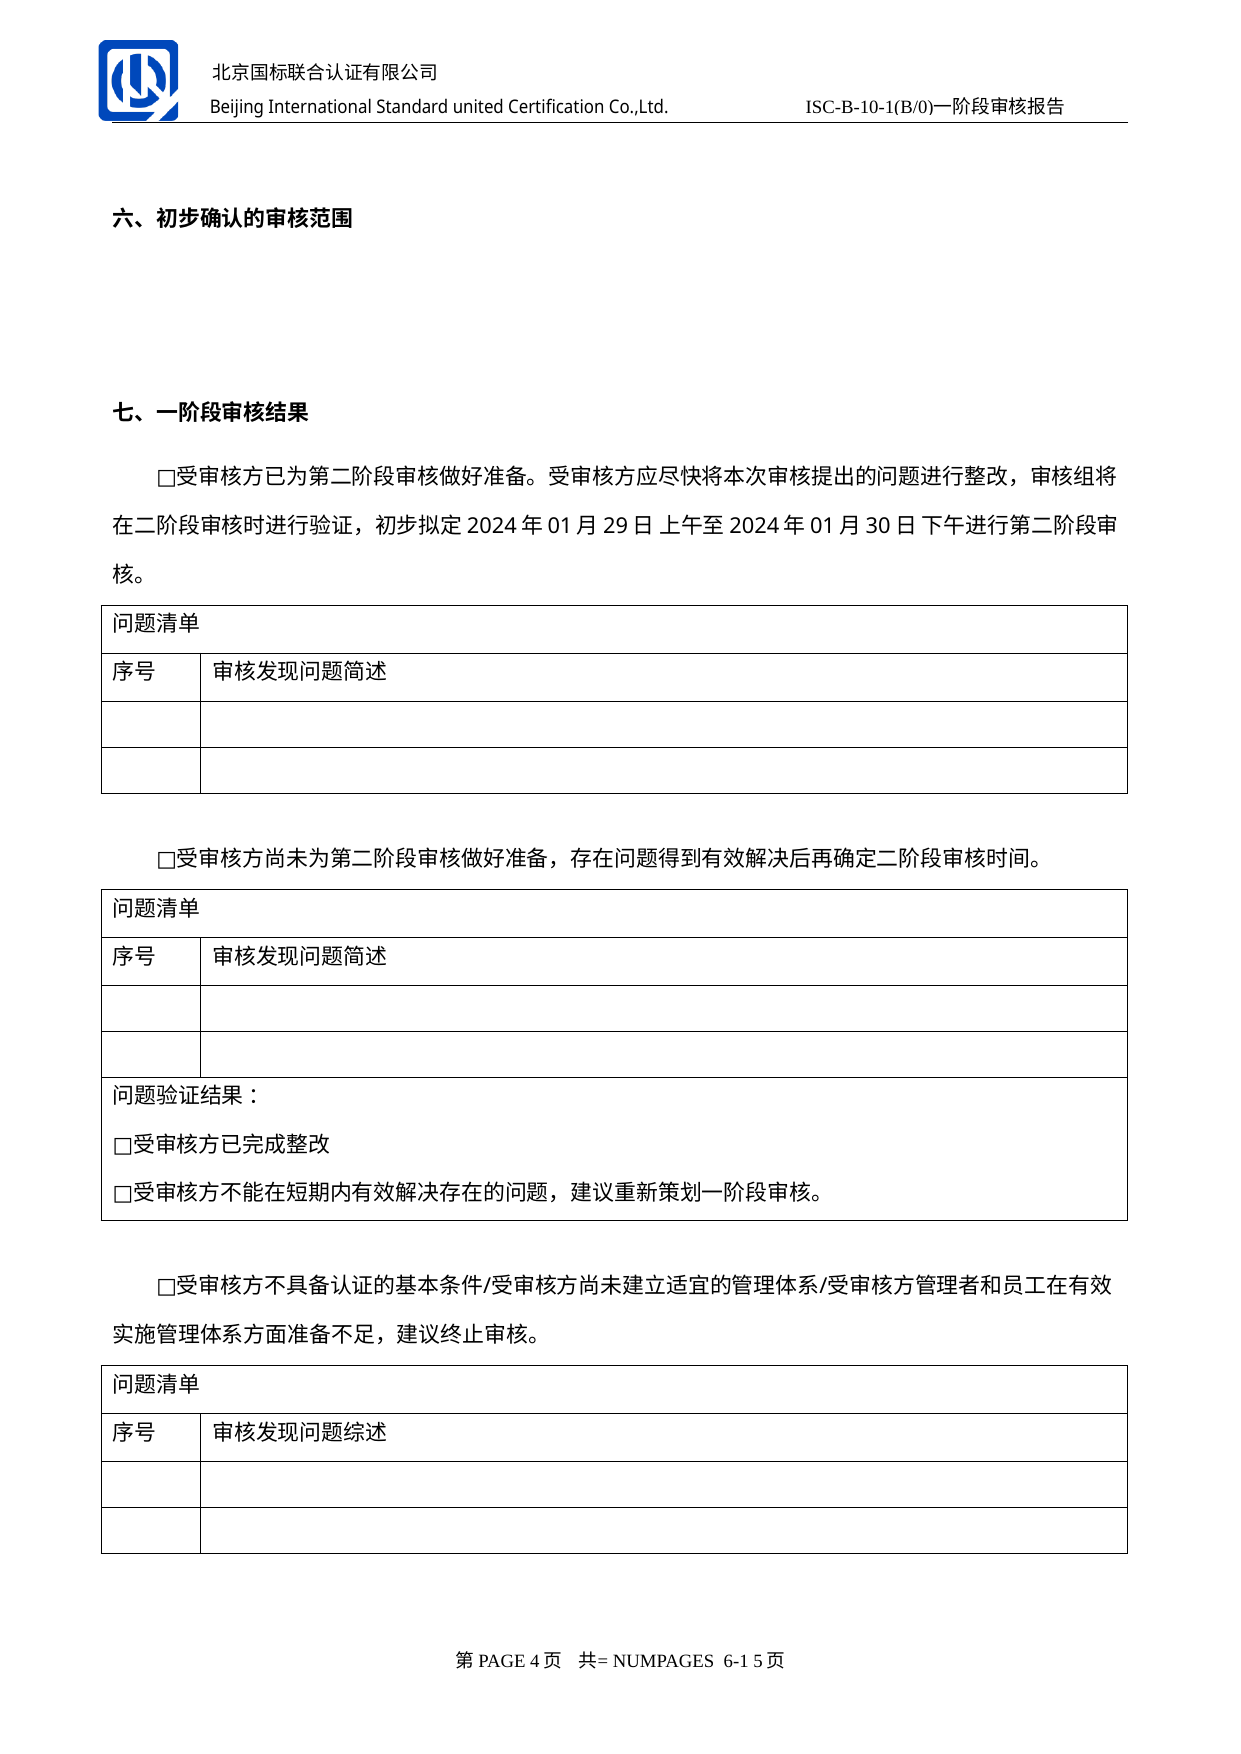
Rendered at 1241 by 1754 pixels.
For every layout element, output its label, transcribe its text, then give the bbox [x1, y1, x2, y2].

table_cell [201, 1462, 1127, 1507]
table_cell [102, 986, 200, 1031]
table_cell [201, 1508, 1127, 1553]
table_cell [102, 1508, 200, 1553]
table_cell 序号 [102, 1414, 200, 1461]
table_cell 审核发现问题综述 [201, 1414, 1127, 1461]
table_cell 序号 [102, 654, 200, 701]
text □受审核方已为第二阶段审核做好准备。受审核方应尽快将本次审核提出的问题进行整改，审核组将在二阶段审核时进行验证，初步拟定2024年01月29日 上午至2024年01月30日 下午进行第二阶段审核。 [112, 459, 1128, 589]
picture [98, 40, 179, 121]
table_cell [102, 702, 200, 747]
table_cell [201, 986, 1127, 1031]
table_header 问题清单 [102, 1366, 1127, 1413]
table_header 问题清单 [102, 890, 1127, 937]
table_cell [102, 748, 200, 793]
table_cell 问题验证结果 ： □受审核方已完成整改 □受审核方不能在短期内有效解决存在的问题，建议重新策划一阶段审核。 [102, 1078, 1127, 1220]
text 七、一阶段审核结果 [112, 394, 1128, 427]
table_header 问题清单 [102, 606, 1127, 653]
table_cell [201, 1032, 1127, 1077]
table_cell 序号 [102, 938, 200, 985]
table_cell 审核发现问题简述 [201, 938, 1127, 985]
text □受审核方尚未为第二阶段审核做好准备，存在问题得到有效解决后再确定二阶段审核时间。 [112, 841, 1128, 873]
table_cell 审核发现问题简述 [201, 654, 1127, 701]
text □受审核方不具备认证的基本条件/受审核方尚未建立适宜的管理体系/受审核方管理者和员工在有效实施管理体系方面准备不足，建议终止审核。 [112, 1268, 1128, 1349]
table_cell [201, 702, 1127, 747]
table_cell [102, 1032, 200, 1077]
table_cell [102, 1462, 200, 1507]
table_cell [201, 748, 1127, 793]
text 六、初步确认的审核范围 [112, 201, 1128, 233]
